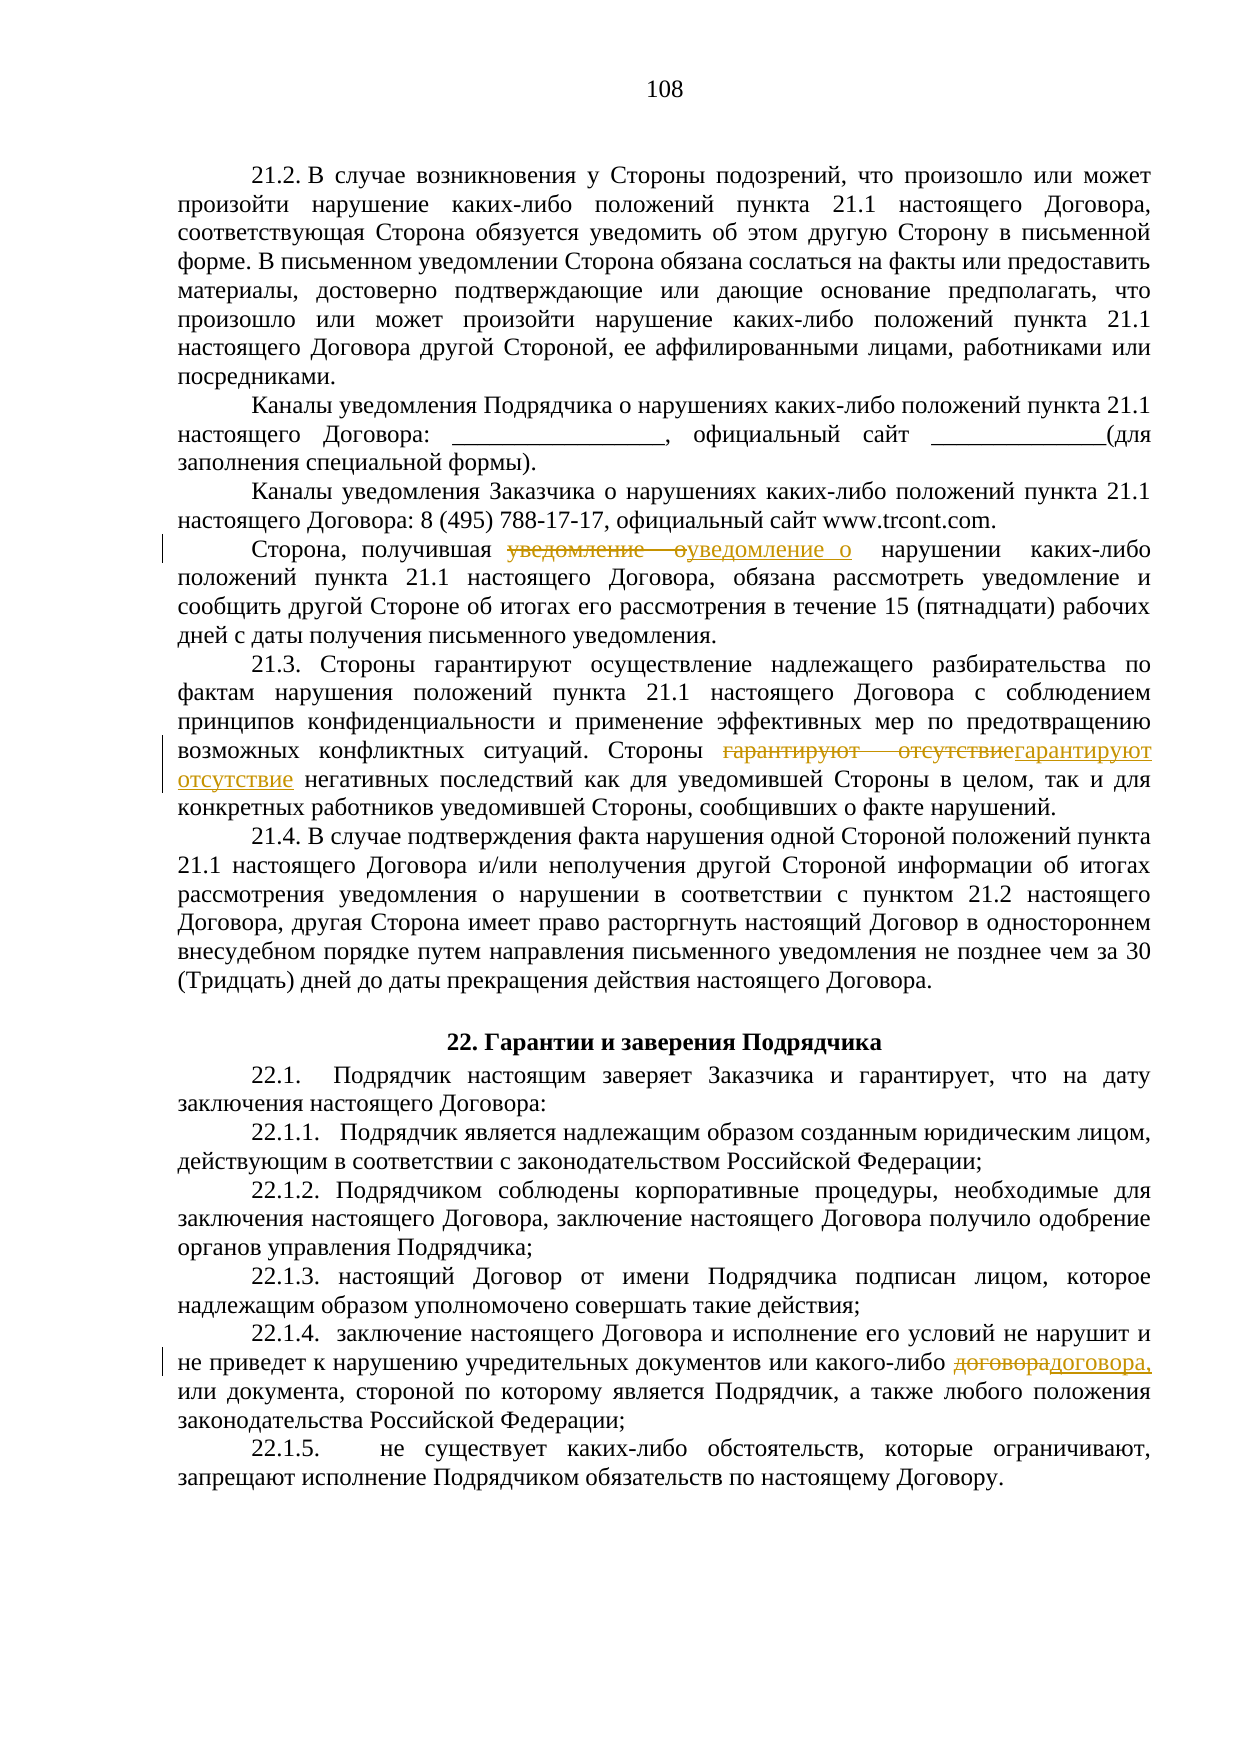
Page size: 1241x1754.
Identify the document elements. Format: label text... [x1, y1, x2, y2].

text 22.1.2. Подрядчиком соблюдены корпоративные процедуры, необходимые для заключения настоящего Договора, заключение настоящего Договора получило одобрение органов управления Подрядчика; [177, 1175, 1152, 1261]
text 21.2. В случае возникновения у Стороны подозрений, что произошло или может произойти нарушение каких-либо положений пункта 21.1 настоящего Договора, соответствующая Сторона обязуется уведомить об этом другую Сторону в письменной форме. В письменном уведомлении Сторона обязана сослаться на факты или предоставить материалы, достоверно подтверждающие или дающие основание предполагать, что произошло или может произойти нарушение каких-либо положений пункта 21.1 настоящего Договора другой Стороной, ее аффилированными лицами, работниками или посредниками. [177, 160, 1152, 390]
text 21.4. В случае подтверждения факта нарушения одной Стороной положений пункта 21.1 настоящего Договора и/или неполучения другой Стороной информации об итогах рассмотрения уведомления о нарушении в соответствии с пунктом 21.2 настоящего Договора, другая Сторона имеет право расторгнуть настоящий Договор в одностороннем внесудебном порядке путем направления письменного уведомления не позднее чем за 30 (Тридцать) дней до даты прекращения действия настоящего Договора. [177, 821, 1152, 994]
text 22. Гарантии и заверения Подрядчика [177, 1027, 1152, 1056]
text 22.1.3. настоящий Договор от имени Подрядчика подписан лицом, которое надлежащим образом уполномочено совершать такие действия; [177, 1261, 1152, 1318]
text Каналы уведомления Подрядчика о нарушениях каких-либо положений пункта 21.1 настоящего Договора: _________________, официальный сайт ______________(для заполнения специальной формы). [177, 390, 1152, 476]
text 22.1.4. заключение настоящего Договора и исполнение его условий не нарушит и не приведет к нарушению учредительных документов или какого-либо или документа, стороной по которому является Подрядчик, а также любого положения законодательства Российской Федерации; [177, 1318, 1152, 1433]
text 22.1.5. не существует каких-либо обстоятельств, которые ограничивают, запрещают исполнение Подрядчиком обязательств по настоящему Договору. [177, 1433, 1152, 1491]
text Сторона, получившая нарушении каких-либо положений пункта 21.1 настоящего Договора, обязана рассмотреть уведомление и сообщить другой Стороне об итогах его рассмотрения в течение 15 (пятнадцати) рабочих дней с даты получения письменного уведомления. [177, 534, 1152, 649]
text 22.1. Подрядчик настоящим заверяет Заказчика и гарантирует, что на дату заключения настоящего Договора: [177, 1060, 1152, 1117]
text Каналы уведомления Заказчика о нарушениях каких-либо положений пункта 21.1 настоящего Договора: 8 (495) 788-17-17, официальный сайт www.trcont.com. [177, 476, 1152, 534]
text 22.1.1. Подрядчик является надлежащим образом созданным юридическим лицом, действующим в соответствии с законодательством Российской Федерации; [177, 1117, 1152, 1175]
text 21.3. Стороны гарантируют осуществление надлежащего разбирательства по фактам нарушения положений пункта 21.1 настоящего Договора с соблюдением принципов конфиденциальности и применение эффективных мер по предотвращению возможных конфликтных ситуаций. Стороны негативных последствий как для уведомившей Стороны в целом, так и для конкретных работников уведомившей Стороны, сообщивших о факте нарушений. [177, 649, 1152, 821]
